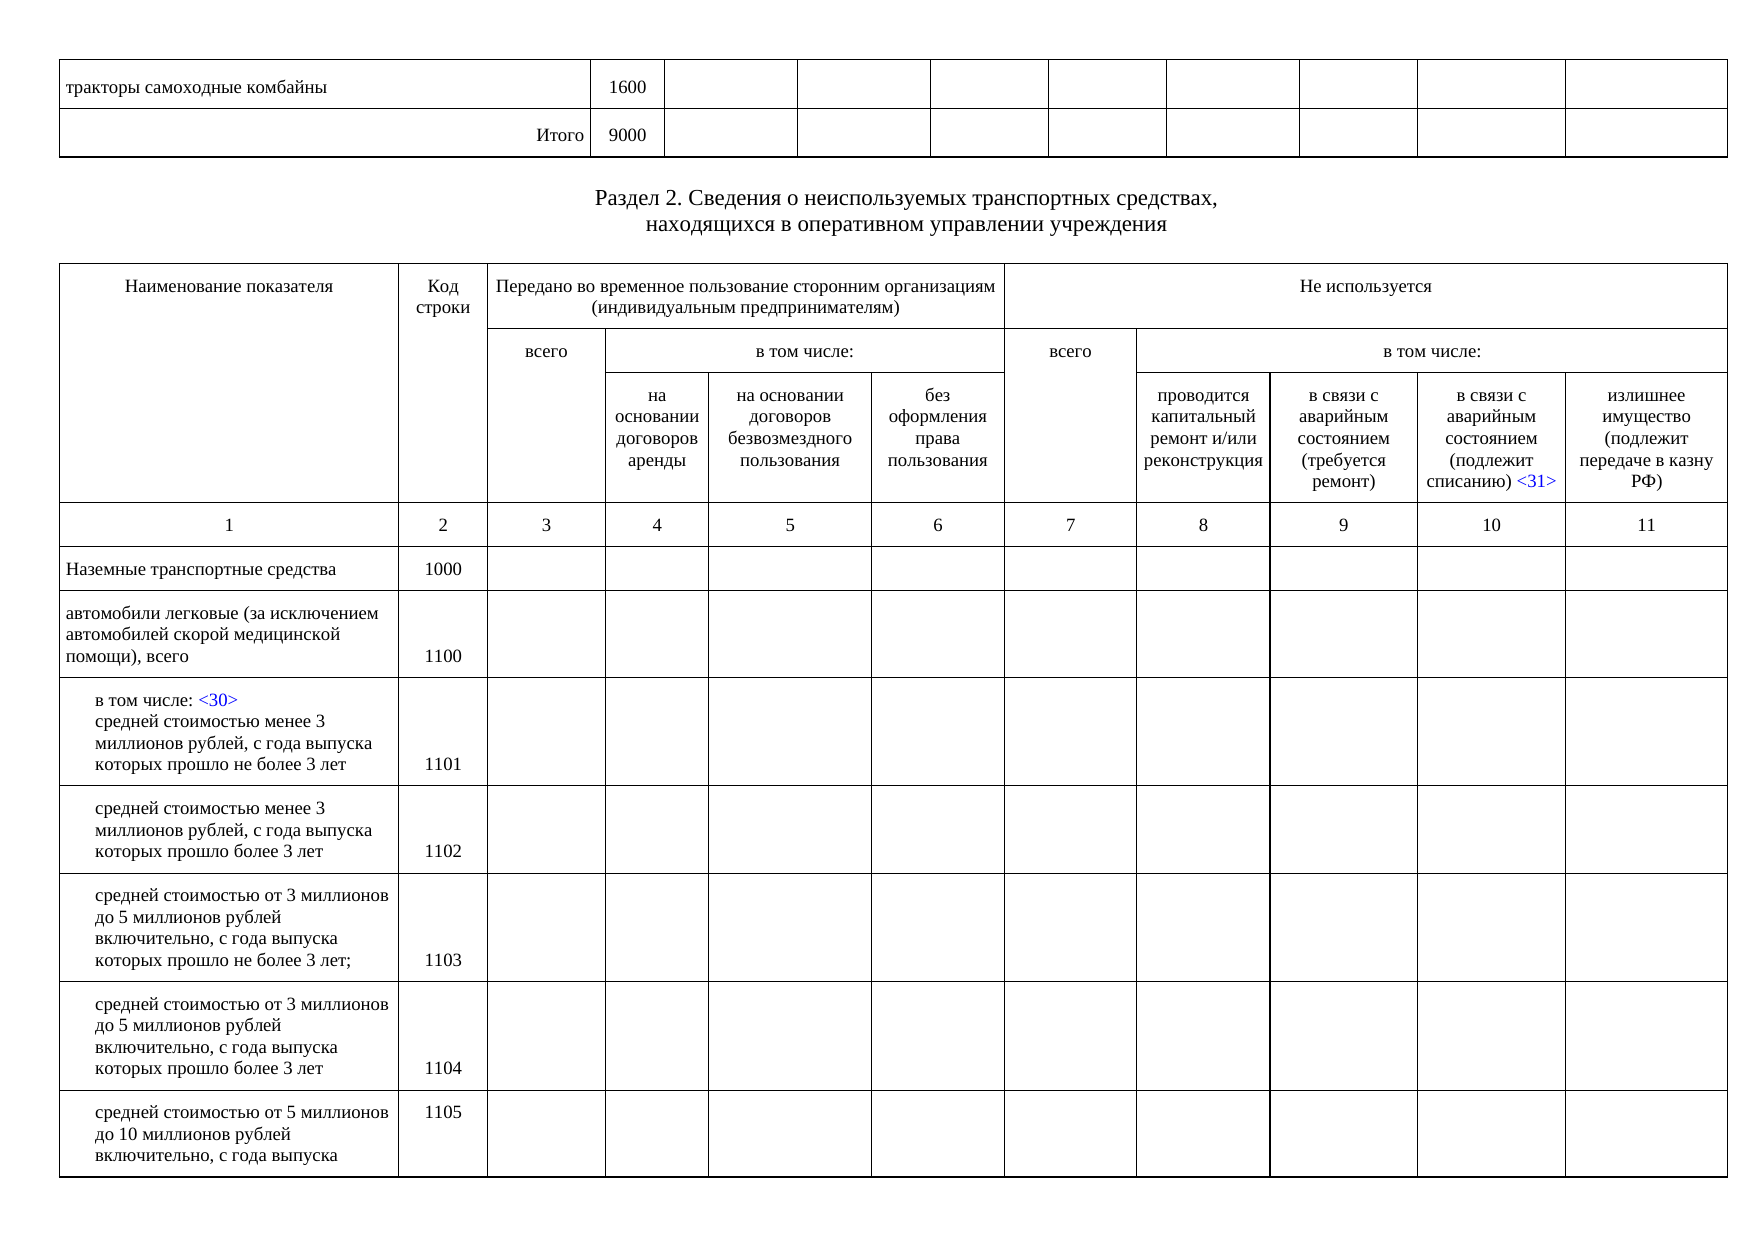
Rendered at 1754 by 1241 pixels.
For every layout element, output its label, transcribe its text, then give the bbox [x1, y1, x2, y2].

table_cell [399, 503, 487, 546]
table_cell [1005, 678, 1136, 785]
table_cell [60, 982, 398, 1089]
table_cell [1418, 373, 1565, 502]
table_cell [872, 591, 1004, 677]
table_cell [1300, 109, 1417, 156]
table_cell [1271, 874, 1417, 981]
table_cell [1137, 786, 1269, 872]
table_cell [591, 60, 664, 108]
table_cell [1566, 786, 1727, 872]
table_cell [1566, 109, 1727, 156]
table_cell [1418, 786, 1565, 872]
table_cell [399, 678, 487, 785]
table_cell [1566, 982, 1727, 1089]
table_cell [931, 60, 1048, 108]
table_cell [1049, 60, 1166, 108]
text находящихся в оперативном управлении учреждения [118, 210, 1695, 236]
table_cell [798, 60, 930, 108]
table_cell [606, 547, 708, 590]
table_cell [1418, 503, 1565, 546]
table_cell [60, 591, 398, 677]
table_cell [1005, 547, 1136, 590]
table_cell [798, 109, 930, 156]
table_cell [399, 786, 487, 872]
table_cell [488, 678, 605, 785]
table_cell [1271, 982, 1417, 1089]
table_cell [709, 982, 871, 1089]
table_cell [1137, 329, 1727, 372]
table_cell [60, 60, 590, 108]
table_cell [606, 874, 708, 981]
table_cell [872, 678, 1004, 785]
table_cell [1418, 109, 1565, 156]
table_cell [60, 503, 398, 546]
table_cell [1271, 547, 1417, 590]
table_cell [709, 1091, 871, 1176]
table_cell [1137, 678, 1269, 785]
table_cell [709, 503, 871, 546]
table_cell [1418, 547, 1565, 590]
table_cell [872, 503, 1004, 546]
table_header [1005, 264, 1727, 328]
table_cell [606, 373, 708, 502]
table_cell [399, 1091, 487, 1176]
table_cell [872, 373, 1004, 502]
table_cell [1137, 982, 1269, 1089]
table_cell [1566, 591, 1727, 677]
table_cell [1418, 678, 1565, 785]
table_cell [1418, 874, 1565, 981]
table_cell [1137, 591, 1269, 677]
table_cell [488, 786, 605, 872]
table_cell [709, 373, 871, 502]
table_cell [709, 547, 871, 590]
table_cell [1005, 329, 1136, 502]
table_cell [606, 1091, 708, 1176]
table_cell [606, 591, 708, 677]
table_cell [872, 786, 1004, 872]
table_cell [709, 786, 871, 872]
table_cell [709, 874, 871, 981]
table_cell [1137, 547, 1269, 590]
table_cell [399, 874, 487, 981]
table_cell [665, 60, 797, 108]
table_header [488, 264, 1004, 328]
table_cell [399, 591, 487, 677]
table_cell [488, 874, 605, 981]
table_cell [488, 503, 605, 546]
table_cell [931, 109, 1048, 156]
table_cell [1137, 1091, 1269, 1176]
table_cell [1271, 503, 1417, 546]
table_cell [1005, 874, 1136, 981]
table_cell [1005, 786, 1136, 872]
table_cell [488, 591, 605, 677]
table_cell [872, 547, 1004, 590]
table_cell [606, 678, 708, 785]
text Раздел 2. Сведения о неиспользуемых транспортных средствах, [118, 184, 1695, 210]
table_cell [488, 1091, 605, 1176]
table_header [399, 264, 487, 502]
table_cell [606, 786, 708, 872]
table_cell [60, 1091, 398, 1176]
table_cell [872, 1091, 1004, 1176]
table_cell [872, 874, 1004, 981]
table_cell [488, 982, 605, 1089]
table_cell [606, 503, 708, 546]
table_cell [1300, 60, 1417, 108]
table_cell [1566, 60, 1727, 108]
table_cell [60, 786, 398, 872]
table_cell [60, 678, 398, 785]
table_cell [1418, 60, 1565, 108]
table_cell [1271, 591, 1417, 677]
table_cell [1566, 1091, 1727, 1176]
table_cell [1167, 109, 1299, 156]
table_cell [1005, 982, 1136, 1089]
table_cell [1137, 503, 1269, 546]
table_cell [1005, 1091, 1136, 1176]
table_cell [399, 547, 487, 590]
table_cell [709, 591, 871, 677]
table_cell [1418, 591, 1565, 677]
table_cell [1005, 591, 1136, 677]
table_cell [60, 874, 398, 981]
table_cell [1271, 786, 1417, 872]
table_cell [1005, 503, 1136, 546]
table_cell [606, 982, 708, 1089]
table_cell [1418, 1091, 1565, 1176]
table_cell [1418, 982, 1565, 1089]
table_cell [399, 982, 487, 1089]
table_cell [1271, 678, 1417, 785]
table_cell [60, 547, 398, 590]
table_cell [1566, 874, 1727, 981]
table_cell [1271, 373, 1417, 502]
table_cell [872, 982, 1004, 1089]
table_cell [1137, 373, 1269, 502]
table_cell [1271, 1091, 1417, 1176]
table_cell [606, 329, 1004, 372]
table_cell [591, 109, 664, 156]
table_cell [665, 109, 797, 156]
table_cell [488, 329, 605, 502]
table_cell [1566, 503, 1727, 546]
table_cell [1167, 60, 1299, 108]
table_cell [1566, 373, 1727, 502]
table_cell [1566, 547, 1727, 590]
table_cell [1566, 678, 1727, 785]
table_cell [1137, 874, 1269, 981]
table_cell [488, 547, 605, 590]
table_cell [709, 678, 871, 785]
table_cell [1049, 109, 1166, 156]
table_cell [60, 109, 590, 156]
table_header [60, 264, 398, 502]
